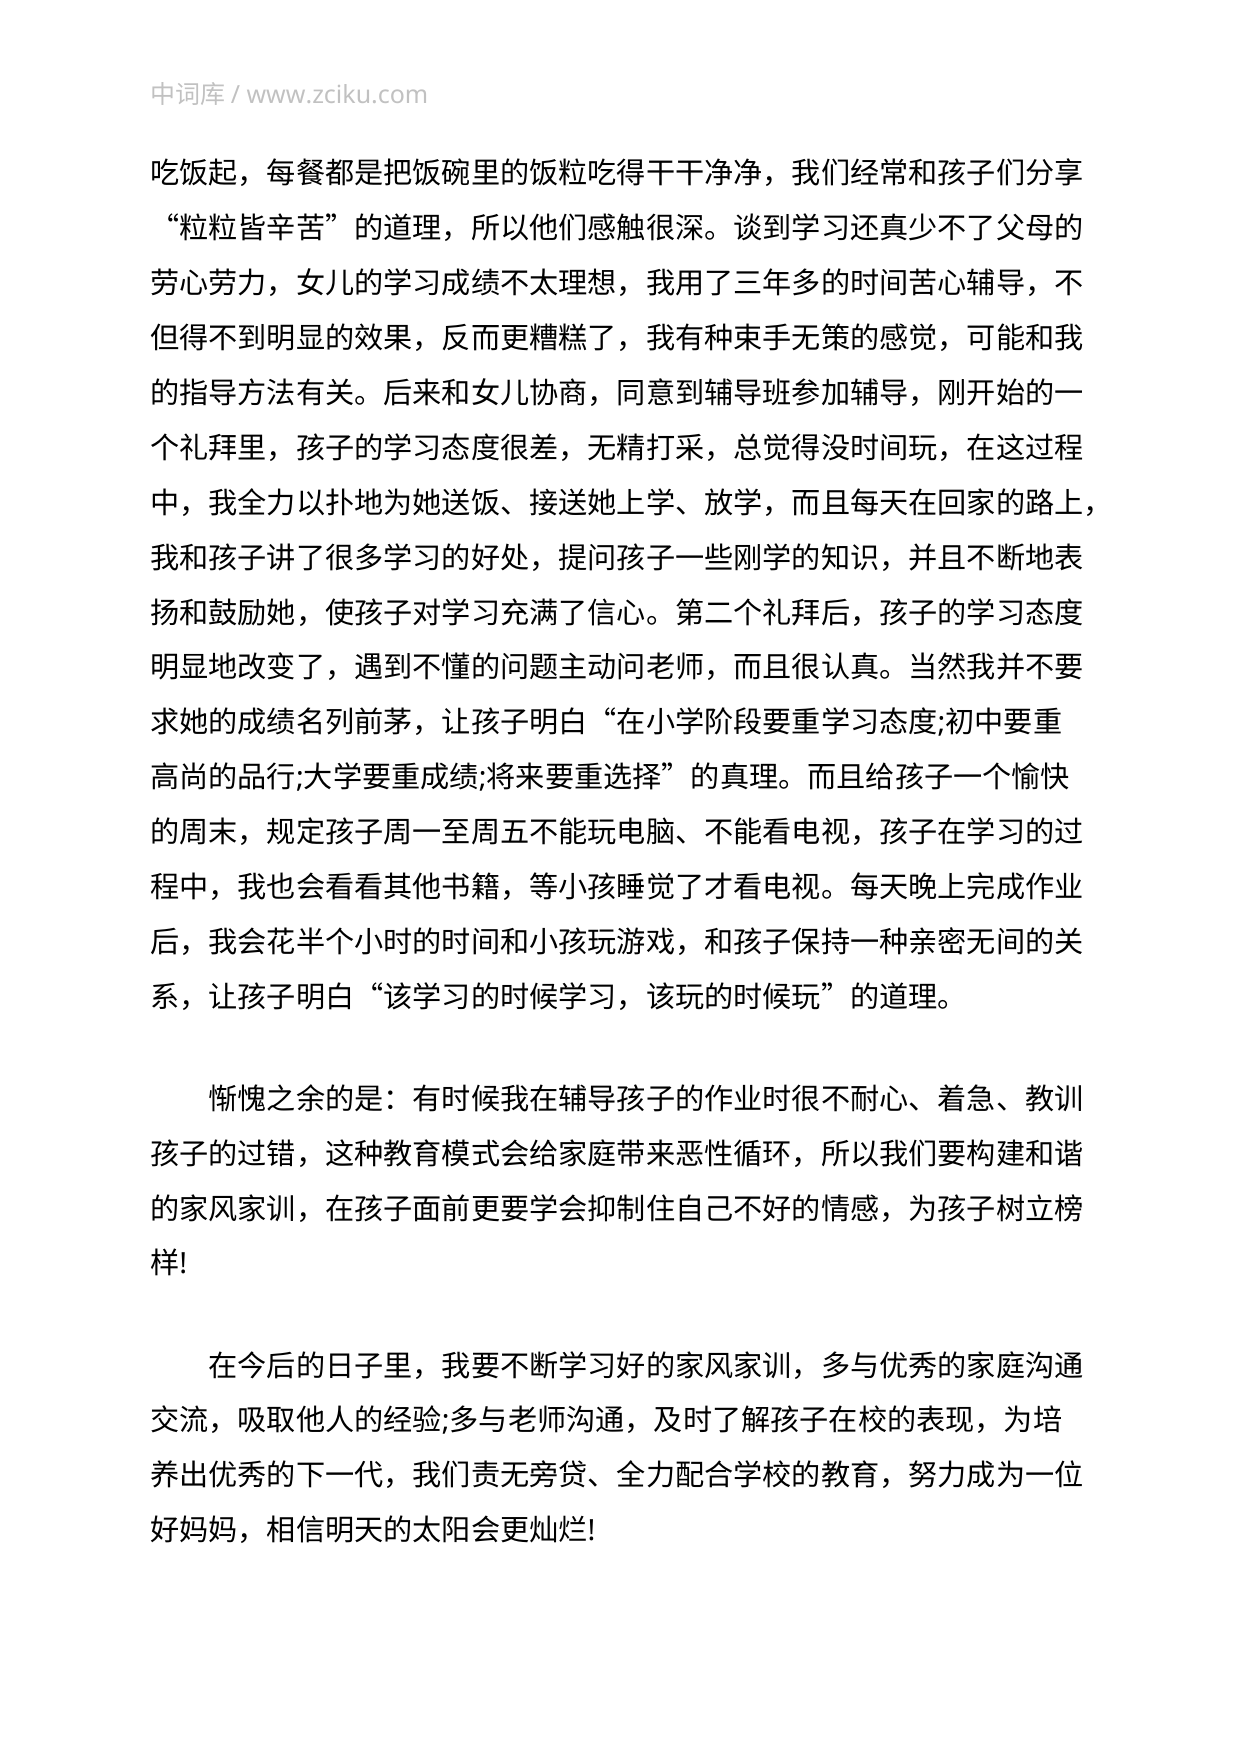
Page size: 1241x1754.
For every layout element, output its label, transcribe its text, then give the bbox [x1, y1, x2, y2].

text 在今后的日子里，我要不断学习好的家风家训，多与优秀的家庭沟通交流，吸取他人的经验;多与老师沟通，及时了解孩子在校的表现，为培养出优秀的下一代，我们责无旁贷、全力配合学校的教育，努力成为一位好妈妈，相信明天的太阳会更灿烂! [150, 1342, 1090, 1549]
text 惭愧之余的是：有时候我在辅导孩子的作业时很不耐心、着急、教训孩子的过错，这种教育模式会给家庭带来恶性循环，所以我们要构建和谐的家风家训，在孩子面前更要学会抑制住自己不好的情感，为孩子树立榜样! [150, 1075, 1090, 1282]
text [150, 150, 1090, 1016]
